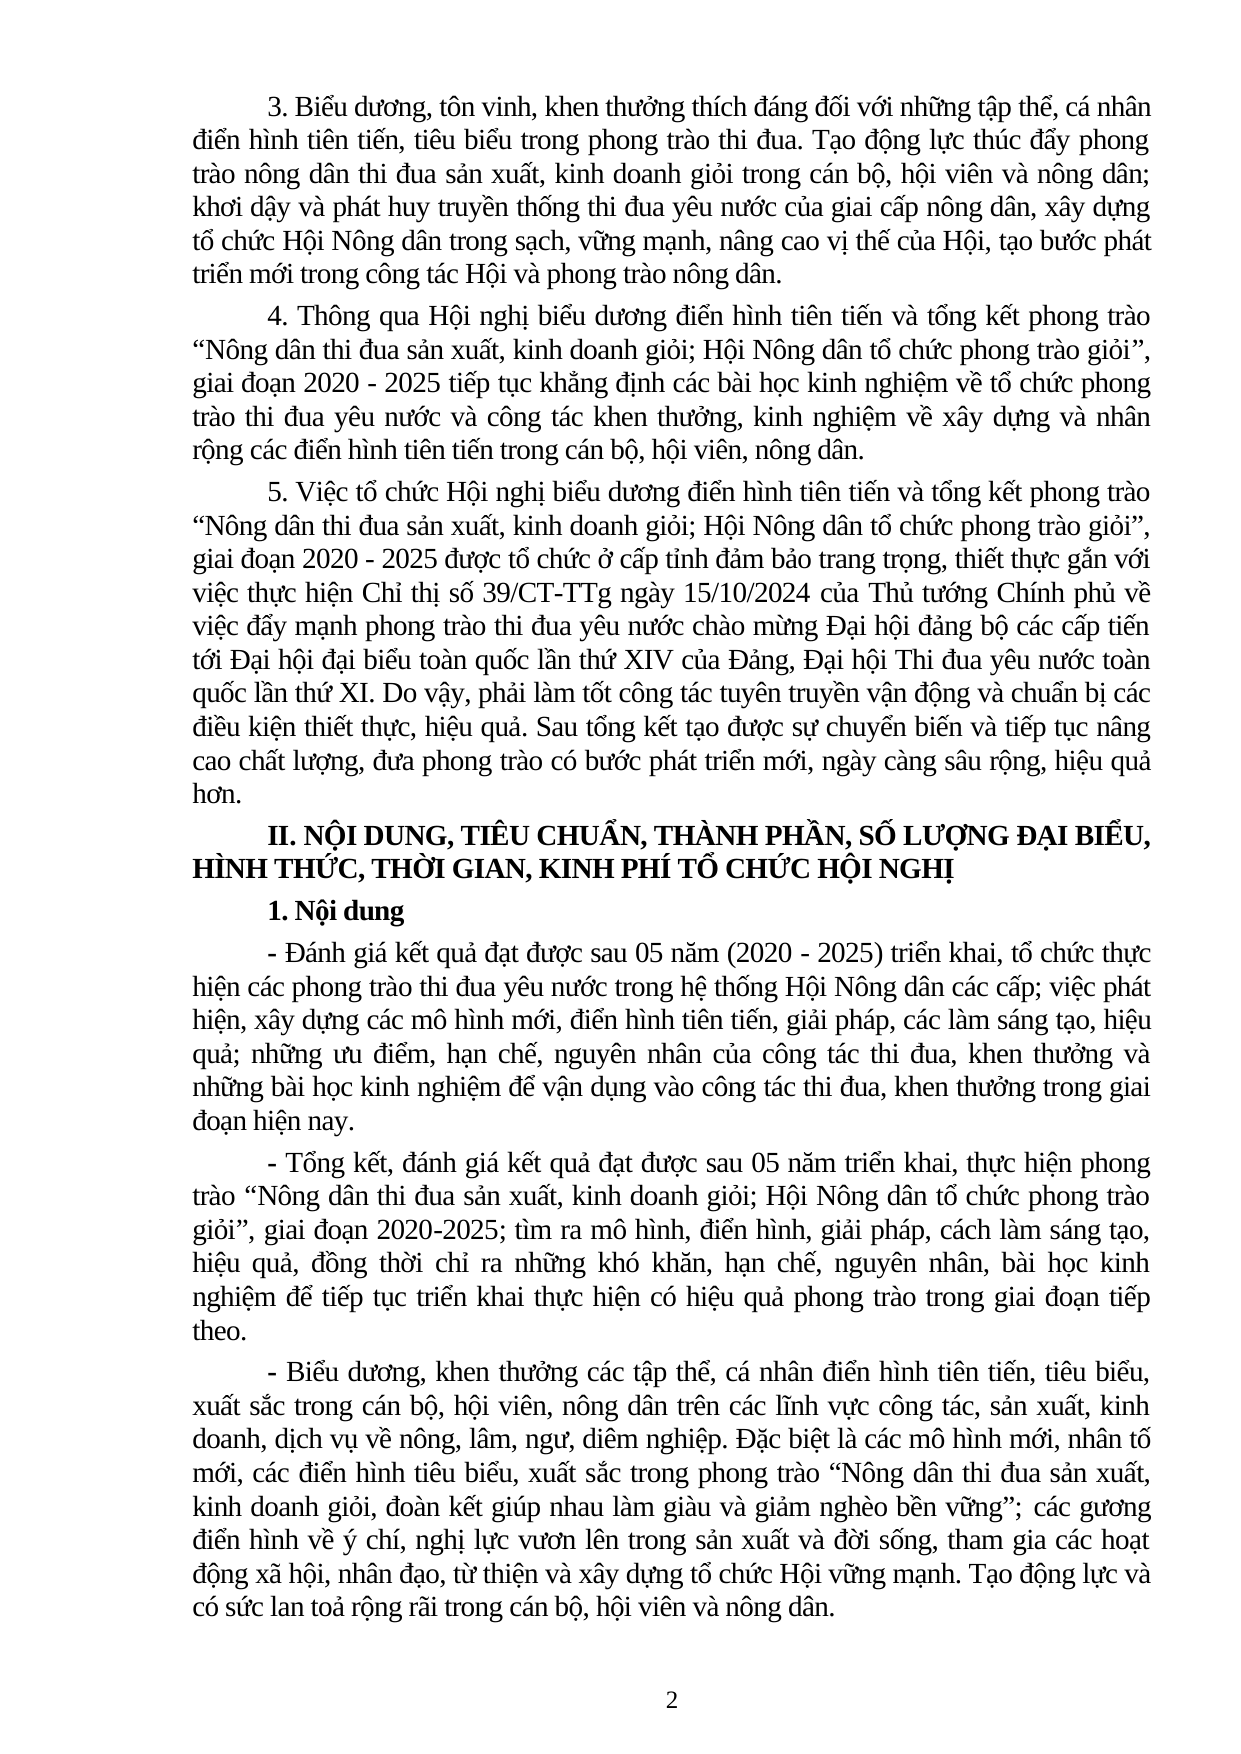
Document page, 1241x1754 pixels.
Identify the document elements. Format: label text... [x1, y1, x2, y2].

text - Biểu dương, khen thưởng các tập thể, cá nhân điển hình tiên tiến, tiêu biểu, xuất sắc trong cán bộ, hội viên, nông dân trên các lĩnh vực công tác, sản xuất, kinh doanh, dịch vụ về nông, lâm, ngư, diêm nghiệp. Đặc biệt là các mô hình mới, nhân tố mới, các điển hình tiêu biểu, xuất sắc trong phong trào “Nông dân thi đua sản xuất, kinh doanh giỏi, đoàn kết giúp nhau làm giàu và giảm nghèo bền vững”; các gương điển hình về ý chí, nghị lực vươn lên trong sản xuất và đời sống, tham gia các hoạt động xã hội, nhân đạo, từ thiện và xây dựng tổ chức Hội vững mạnh. Tạo động lực và có sức lan toả rộng rãi trong cán bộ, hội viên và nông dân. [192, 1354, 1152, 1623]
text 3. Biểu dương, tôn vinh, khen thưởng thích đáng đối với những tập thể, cá nhân điển hình tiên tiến, tiêu biểu trong phong trào thi đua. Tạo động lực thúc đẩy phong trào nông dân thi đua sản xuất, kinh doanh giỏi trong cán bộ, hội viên và nông dân; khơi dậy và phát huy truyền thống thi đua yêu nước của giai cấp nông dân, xây dựng tổ chức Hội Nông dân trong sạch, vững mạnh, nâng cao vị thế của Hội, tạo bước phát triển mới trong công tác Hội và phong trào nông dân. [192, 89, 1152, 290]
text 4. Thông qua Hội nghị biểu dương điển hình tiên tiến và tổng kết phong trào “Nông dân thi đua sản xuất, kinh doanh giỏi; Hội Nông dân tổ chức phong trào giỏi”, giai đoạn 2020 - 2025 tiếp tục khẳng định các bài học kinh nghiệm về tổ chức phong trào thi đua yêu nước và công tác khen thưởng, kinh nghiệm về xây dựng và nhân rộng các điển hình tiên tiến trong cán bộ, hội viên, nông dân. [192, 298, 1152, 466]
text - Đánh giá kết quả đạt được sau 05 năm (2020 - 2025) triển khai, tổ chức thực hiện các phong trào thi đua yêu nước trong hệ thống Hội Nông dân các cấp; việc phát hiện, xây dựng các mô hình mới, điển hình tiên tiến, giải pháp, các làm sáng tạo, hiệu quả; những ưu điểm, hạn chế, nguyên nhân của công tác thi đua, khen thưởng và những bài học kinh nghiệm để vận dụng vào công tác thi đua, khen thưởng trong giai đoạn hiện nay. [192, 935, 1152, 1137]
text 5. Việc tổ chức Hội nghị biểu dương điển hình tiên tiến và tổng kết phong trào “Nông dân thi đua sản xuất, kinh doanh giỏi; Hội Nông dân tổ chức phong trào giỏi”, giai đoạn 2020 - 2025 được tổ chức ở cấp tỉnh đảm bảo trang trọng, thiết thực gắn với việc thực hiện Chỉ thị số 39/CT-TTg ngày 15/10/2024 của Thủ tướng Chính phủ về việc đẩy mạnh phong trào thi đua yêu nước chào mừng Đại hội đảng bộ các cấp tiến tới Đại hội đại biểu toàn quốc lần thứ XIV của Đảng, Đại hội Thi đua yêu nước toàn quốc lần thứ XI. Do vậy, phải làm tốt công tác tuyên truyền vận động và chuẩn bị các điều kiện thiết thực, hiệu quả. Sau tổng kết tạo được sự chuyển biến và tiếp tục nâng cao chất lượng, đưa phong trào có bước phát triển mới, ngày càng sâu rộng, hiệu quả hơn. [192, 474, 1152, 810]
text - Tổng kết, đánh giá kết quả đạt được sau 05 năm triển khai, thực hiện phong trào “Nông dân thi đua sản xuất, kinh doanh giỏi; Hội Nông dân tổ chức phong trào giỏi”, giai đoạn 2020-2025; tìm ra mô hình, điển hình, giải pháp, cách làm sáng tạo, hiệu quả, đồng thời chỉ ra những khó khăn, hạn chế, nguyên nhân, bài học kinh nghiệm để tiếp tục triển khai thực hiện có hiệu quả phong trào trong giai đoạn tiếp theo. [192, 1145, 1152, 1346]
text II. NỘI DUNG, TIÊU CHUẨN, THÀNH PHẦN, SỐ LƯỢNG ĐẠI BIỂU, HÌNH THỨC, THỜI GIAN, KINH PHÍ TỔ CHỨC HỘI NGHỊ [192, 818, 1152, 885]
text 1. Nội dung [192, 893, 1152, 927]
